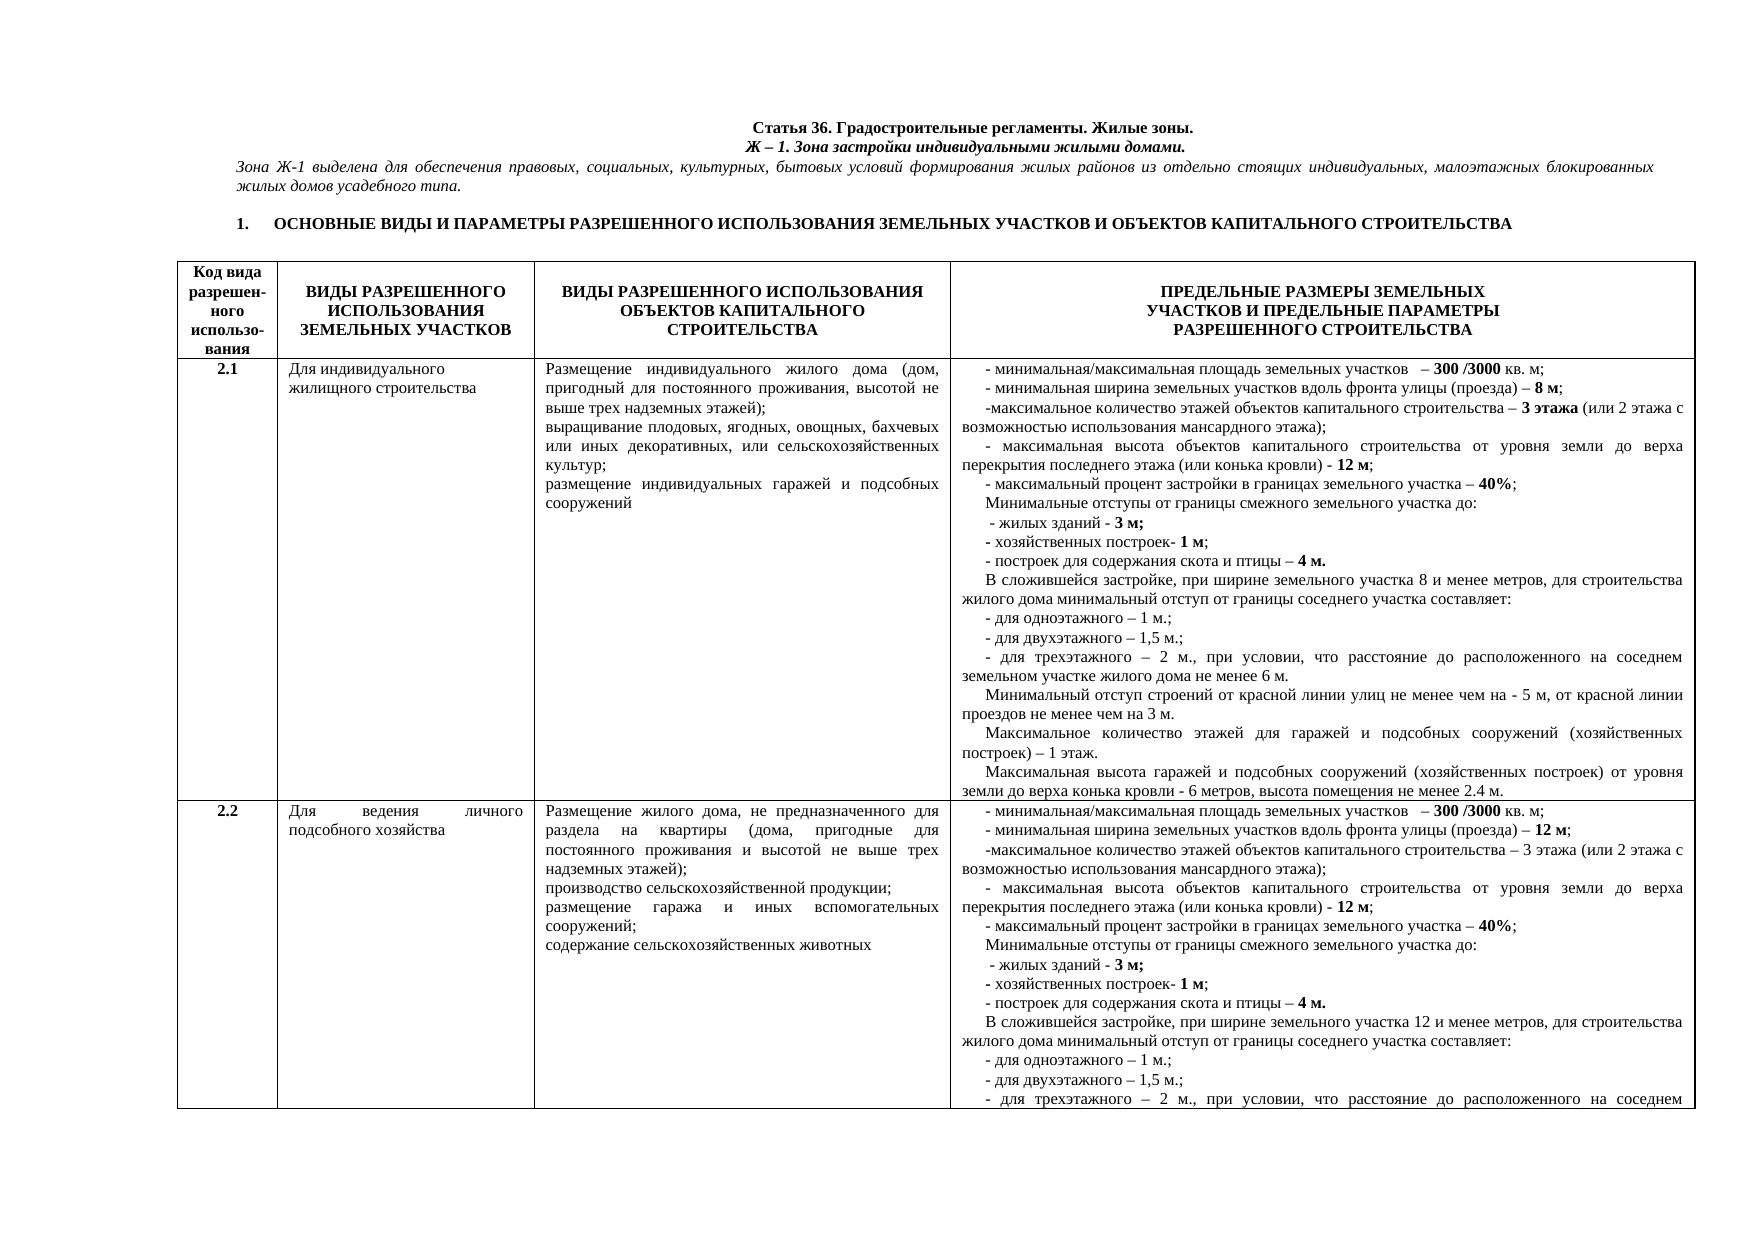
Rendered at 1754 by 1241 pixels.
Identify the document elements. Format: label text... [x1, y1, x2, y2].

text Ж – 1. Зона застройки индивидуальными жилыми домами. [236, 137, 1695, 156]
text Зона Ж-1 выделена для обеспечения правовых, социальных, культурных, бытовых условий формирования жилых районов из отдельно стоящих индивидуальных, малоэтажных блокированных жилых домов усадебного типа. [236, 156, 1654, 195]
table_header ВИДЫ РАЗРЕШЕННОГО ИСПОЛЬЗОВАНИЯ ОБЪЕКТОВ КАПИТАЛЬНОГО СТРОИТЕЛЬСТВА [535, 262, 950, 358]
table_header ПРЕДЕЛЬНЫЕ РАЗМЕРЫ ЗЕМЕЛЬНЫХ УЧАСТКОВ И ПРЕДЕЛЬНЫЕ ПАРАМЕТРЫ РАЗРЕШЕННОГО СТРОИТЕЛЬСТВА [951, 262, 1694, 358]
table_cell Размещение индивидуального жилого дома (дом, пригодный для постоянного проживания, высотой не выше трех надземных этажей); выращивание плодовых, ягодных, овощных, бахчевых или иных декоративных, или сельскохозяйственных культур; размещение индивидуальных гаражей и подсобных сооружений [535, 359, 950, 800]
list ОСНОВНЫЕ ВИДЫ И ПАРАМЕТРЫ РАЗРЕШЕННОГО ИСПОЛЬЗОВАНИЯ ЗЕМЕЛЬНЫХ УЧАСТКОВ И ОБЪЕКТОВ КАПИТАЛЬНОГО СТРОИТЕЛЬСТВА [236, 214, 1695, 233]
table_cell Для ведения личного подсобного хозяйства [278, 801, 534, 1108]
table_cell Для индивидуального жилищного строительства [278, 359, 534, 800]
table_cell 2.2 [178, 801, 277, 1108]
table_header Код вида разрешен-ного использо- вания [178, 262, 277, 358]
text Статья 36. Градостроительные регламенты. Жилые зоны. [177, 118, 1695, 137]
table_header ВИДЫ РАЗРЕШЕННОГО ИСПОЛЬЗОВАНИЯ ЗЕМЕЛЬНЫХ УЧАСТКОВ [278, 262, 534, 358]
table_cell 2.1 [178, 359, 277, 800]
table_cell - минимальная/максимальная площадь земельных участков – 300 /3000 кв. м; - минимальная ширина земельных участков вдоль фронта улицы (проезда) – 8 м; -максимальное количество этажей объектов капитального строительства – 3 этажа (или 2 этажа с возможностью использования мансардного этажа); - максимальная высота объектов капитального строительства от уровня земли до верха перекрытия последнего этажа (или конька кровли) - 12 м; - максимальный процент застройки в границах земельного участка – 40%; Минимальные отступы от границы смежного земельного участка до: - жилых зданий - 3 м; - хозяйственных построек- 1 м; - построек для содержания скота и птицы – 4 м. В сложившейся застройке, при ширине земельного участка 8 и менее метров, для строительства жилого дома минимальный отступ от границы соседнего участка составляет: - для одноэтажного – 1 м.; - для двухэтажного – 1,5 м.; - для трехэтажного – 2 м., при условии, что расстояние до расположенного на соседнем земельном участке жилого дома не менее 6 м. Минимальный отступ строений от красной линии улиц не менее чем на - 5 м, от красной линии проездов не менее чем на 3 м. Максимальное количество этажей для гаражей и подсобных сооружений (хозяйственных построек) – 1 этаж. Максимальная высота гаражей и подсобных сооружений (хозяйственных построек) от уровня земли до верха конька кровли - 6 метров, высота помещения не менее 2.4 м. [951, 359, 1694, 800]
